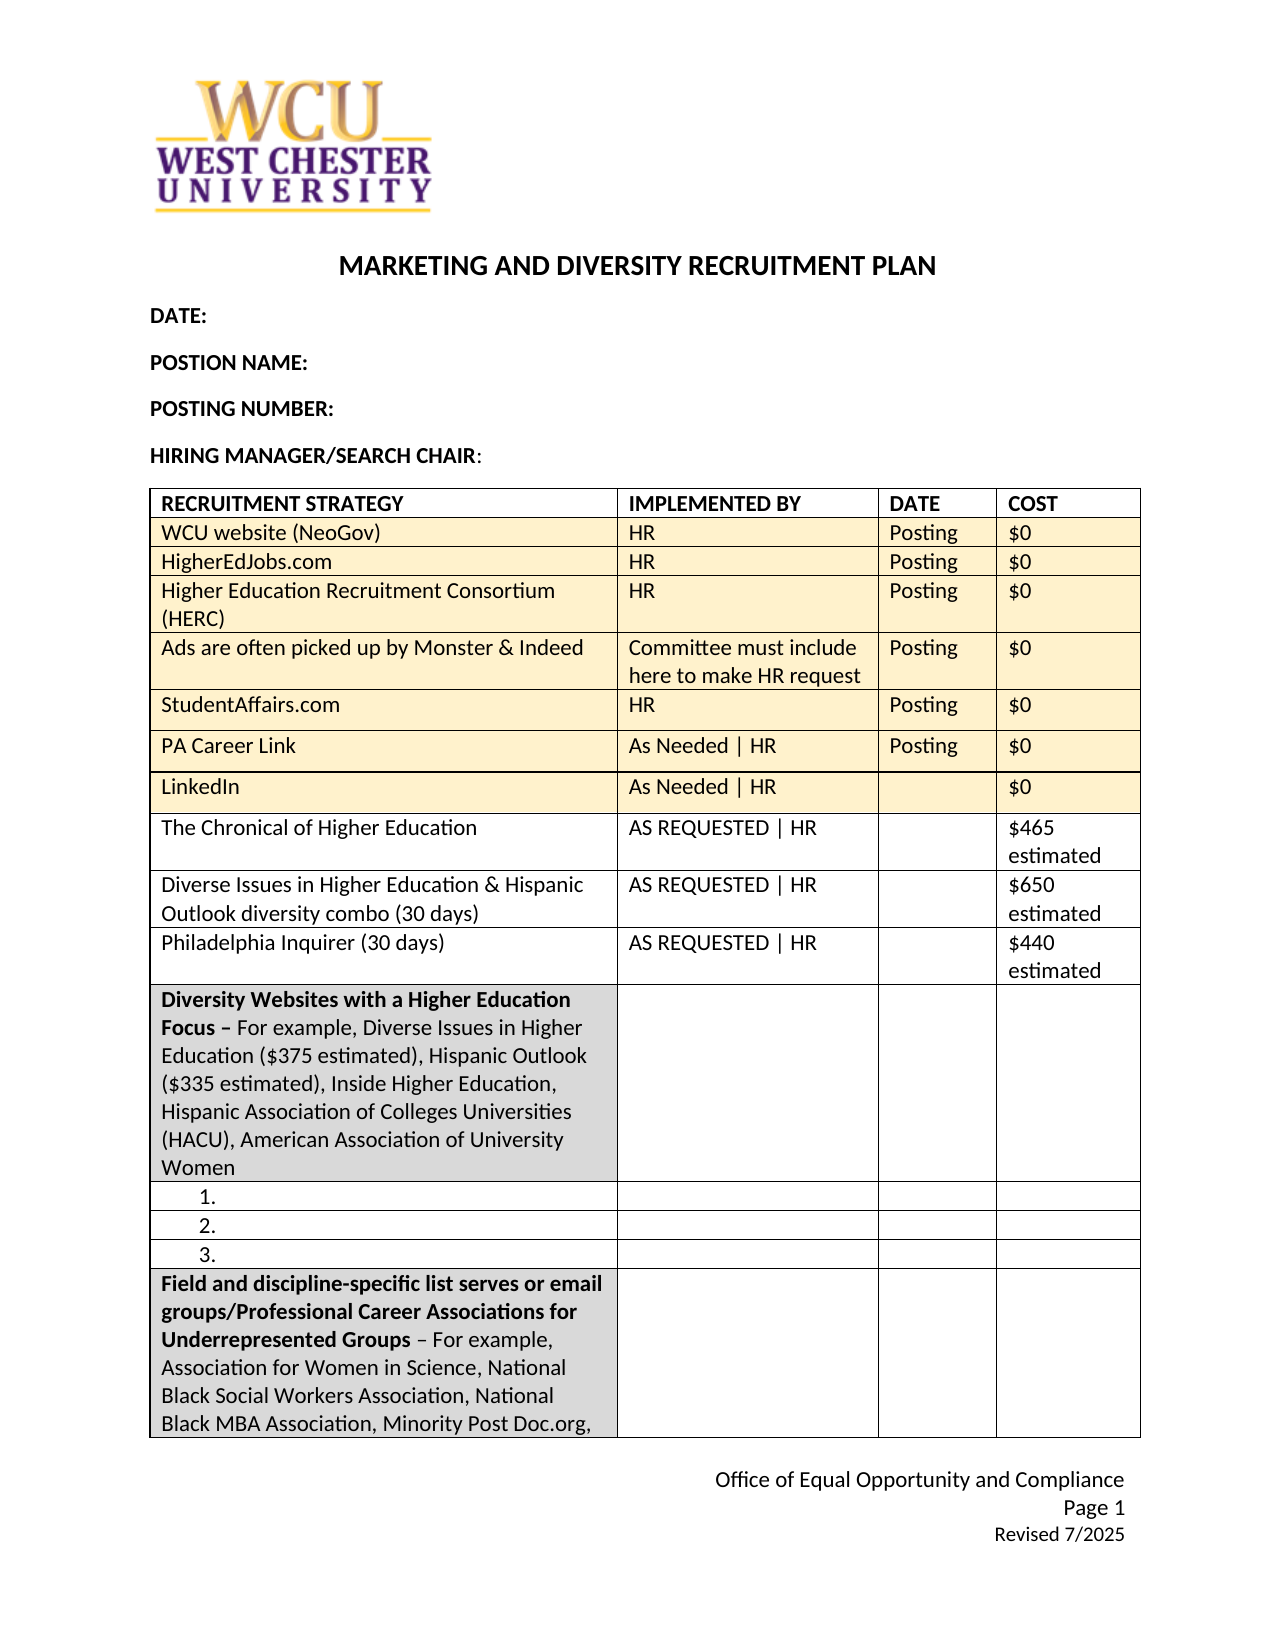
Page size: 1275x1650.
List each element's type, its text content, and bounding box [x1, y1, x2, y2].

table_cell [618, 1269, 878, 1437]
table_cell As Needed | HR [618, 731, 878, 771]
table_cell [997, 1240, 1140, 1268]
table_cell $440 estimated [997, 928, 1140, 984]
table_cell [879, 928, 996, 984]
table_cell Posting [879, 576, 996, 632]
table_cell $0 [997, 633, 1140, 689]
table_cell [879, 773, 996, 812]
table_cell Posting [879, 633, 996, 689]
table_cell [997, 1269, 1140, 1437]
table_cell HR [618, 518, 878, 546]
table_cell [151, 1182, 617, 1210]
table_cell Posting [879, 518, 996, 546]
text POSTION NAME: [150, 348, 1125, 376]
table_cell [879, 1211, 996, 1239]
table_cell [879, 871, 996, 927]
table_header IMPLEMENTED BY [618, 489, 878, 517]
text DATE: [150, 301, 1125, 329]
table_cell The Chronical of Higher Education [151, 814, 617, 869]
table_cell [151, 1240, 617, 1268]
table_cell Posting [879, 547, 996, 575]
table_cell $0 [997, 518, 1140, 546]
table_cell [997, 1182, 1140, 1210]
table_cell LinkedIn [151, 773, 617, 812]
table_cell AS REQUESTED | HR [618, 928, 878, 984]
table_cell HR [618, 690, 878, 730]
table_cell [151, 1211, 617, 1239]
picture [150, 75, 439, 219]
table_header DATE [879, 489, 996, 517]
table_cell Higher Education Recruitment Consortium (HERC) [151, 576, 617, 632]
text MARKETING AND DIVERSITY RECRUITMENT PLAN [150, 247, 1125, 282]
table_cell [879, 1182, 996, 1210]
table_cell $0 [997, 690, 1140, 730]
table_cell HR [618, 547, 878, 575]
table_cell AS REQUESTED | HR [618, 814, 878, 869]
text POSTING NUMBER: [150, 394, 1125, 423]
table_header RECRUITMENT STRATEGY [151, 489, 617, 517]
table_cell [997, 985, 1140, 1181]
table_cell WCU website (NeoGov) [151, 518, 617, 546]
table_cell $0 [997, 773, 1140, 812]
table_cell $0 [997, 547, 1140, 575]
table_cell [618, 1211, 878, 1239]
table_cell Posting [879, 731, 996, 771]
table_cell [997, 1211, 1140, 1239]
table_cell Diverse Issues in Higher Education & Hispanic Outlook diversity combo (30 days) [151, 871, 617, 927]
table_cell Ads are often picked up by Monster & Indeed [151, 633, 617, 689]
table_header COST [997, 489, 1140, 517]
table_cell [879, 814, 996, 869]
table_cell Philadelphia Inquirer (30 days) [151, 928, 617, 984]
table_cell [879, 1269, 996, 1437]
table_cell [618, 1240, 878, 1268]
table_cell $0 [997, 576, 1140, 632]
table_cell Committee must include here to make HR request [618, 633, 878, 689]
table_cell StudentAffairs.com [151, 690, 617, 730]
text HIRING MANAGER/SEARCH CHAIR: [150, 441, 1125, 469]
table_cell PA Career Link [151, 731, 617, 771]
table_cell [879, 1240, 996, 1268]
table_cell Posting [879, 690, 996, 730]
table_cell $650 estimated [997, 871, 1140, 927]
table_cell As Needed | HR [618, 773, 878, 812]
table_cell $0 [997, 731, 1140, 771]
table_cell [618, 1182, 878, 1210]
table_cell Diversity Websites with a Higher Education Focus – For example, Diverse Issues in Higher Education ($375 estimated), Hispanic Outlook ($335 estimated), Inside Higher Education, Hispanic Association of Colleges Universities (HACU), American Association of University Women [151, 985, 617, 1181]
table_cell $465 estimated [997, 814, 1140, 869]
table_cell AS REQUESTED | HR [618, 871, 878, 927]
table_cell HigherEdJobs.com [151, 547, 617, 575]
table_cell [879, 985, 996, 1181]
table_cell [618, 985, 878, 1181]
table_cell HR [618, 576, 878, 632]
